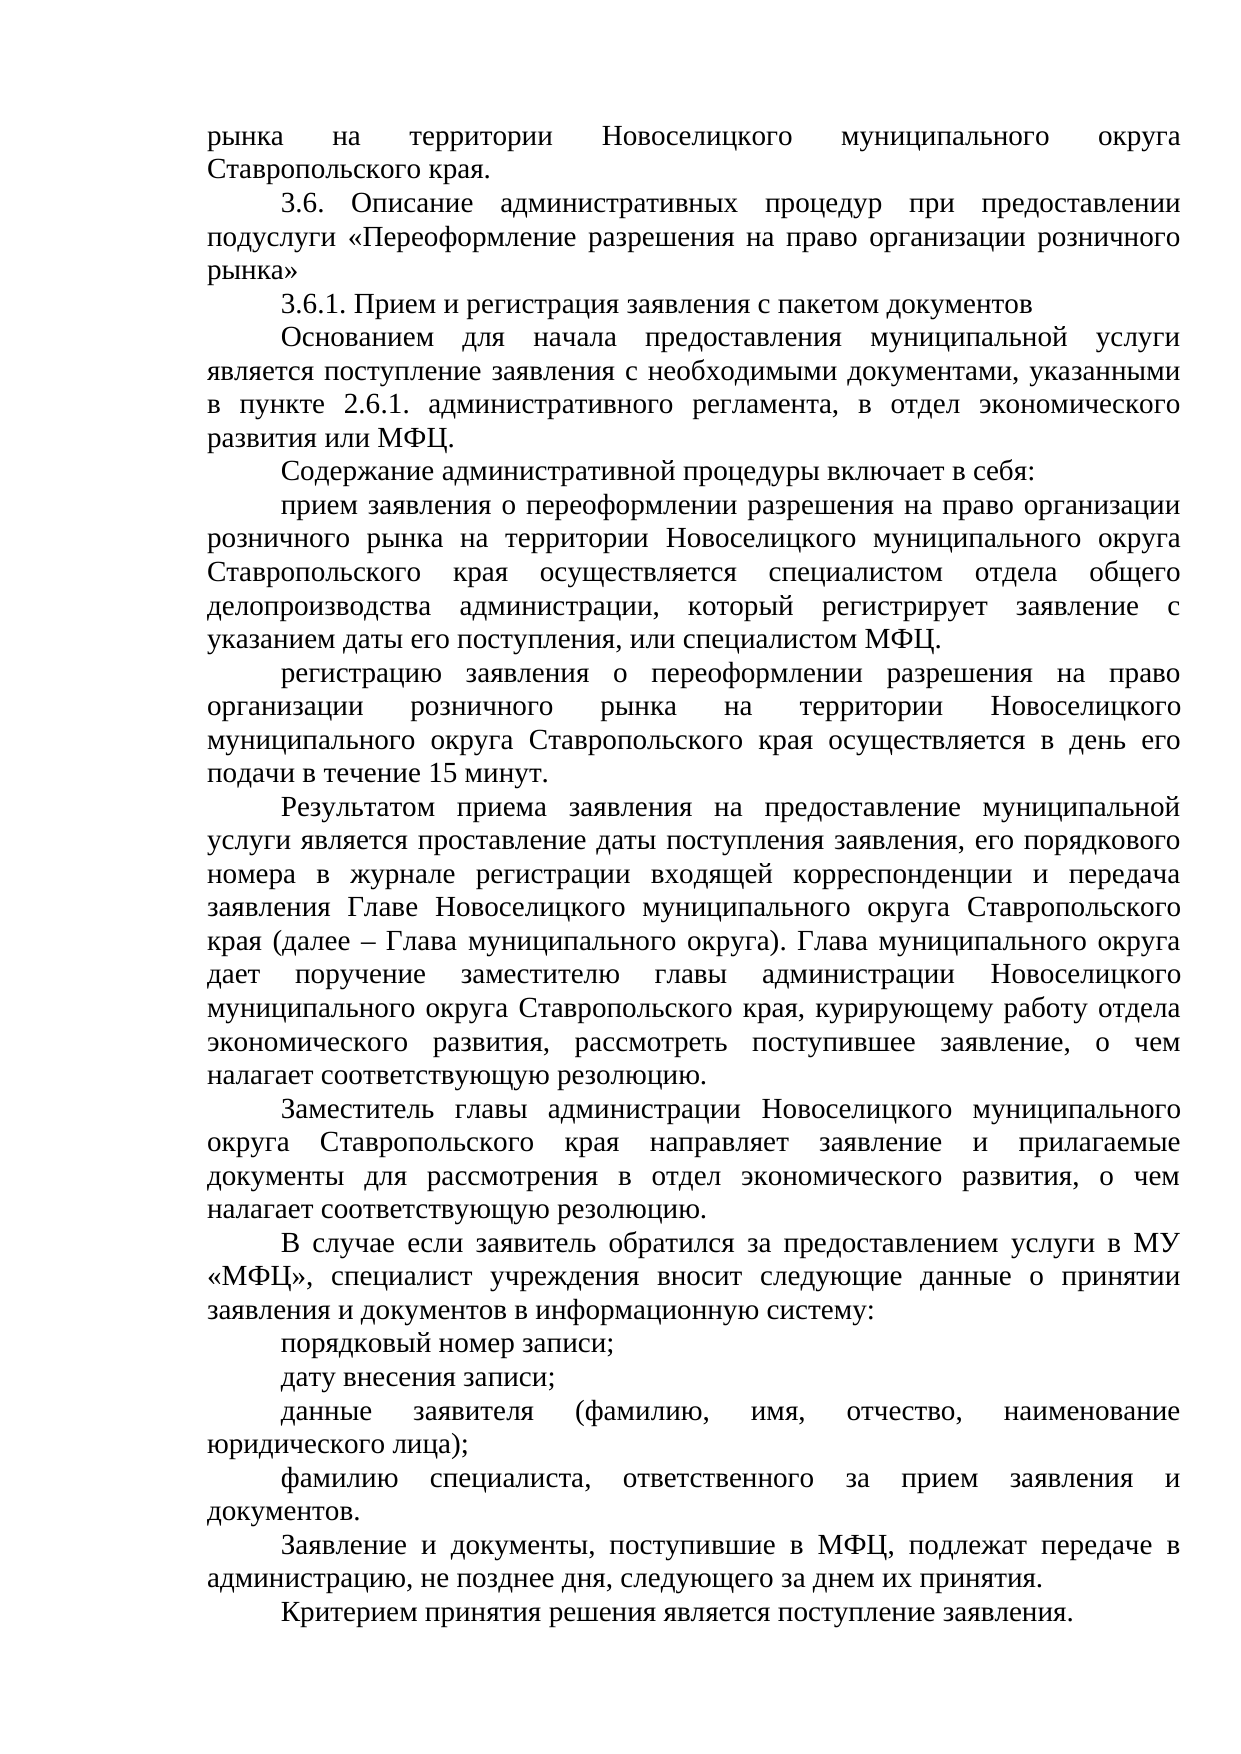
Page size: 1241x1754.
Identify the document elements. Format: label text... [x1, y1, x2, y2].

text порядковый номер записи; [207, 1326, 1181, 1359]
text регистрацию заявления о переоформлении разрешения на право организации розничного рынка на территории Новоселицкого муниципального округа Ставропольского края осуществляется в день его подачи в течение 15 минут. [207, 655, 1181, 789]
text Основанием для начала предоставления муниципальной услуги является поступление заявления с необходимыми документами, указанными в пункте 2.6.1. административного регламента, в отдел экономического развития или МФЦ. [207, 319, 1181, 453]
text фамилию специалиста, ответственного за прием заявления и документов. [207, 1460, 1181, 1527]
text Критерием принятия решения является поступление заявления. [207, 1594, 1181, 1627]
text Заместитель главы администрации Новоселицкого муниципального округа Ставропольского края направляет заявление и прилагаемые документы для рассмотрения в отдел экономического развития, о чем налагает соответствующую резолюцию. [207, 1091, 1181, 1225]
text Содержание административной процедуры включает в себя: [207, 453, 1181, 487]
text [207, 118, 1181, 185]
text Результатом приема заявления на предоставление муниципальной услуги является проставление даты поступления заявления, его порядкового номера в журнале регистрации входящей корреспонденции и передача заявления Главе Новоселицкого муниципального округа Ставропольского края (далее – Глава муниципального округа). Глава муниципального округа дает поручение заместителю главы администрации Новоселицкого муниципального округа Ставропольского края, курирующему работу отдела экономического развития, рассмотреть поступившее заявление, о чем налагает соответствующую резолюцию. [207, 789, 1181, 1091]
text В случае если заявитель обратился за предоставлением услуги в МУ «МФЦ», специалист учреждения вносит следующие данные о принятии заявления и документов в информационную систему: [207, 1225, 1181, 1326]
text 3.6. Описание административных процедур при предоставлении подуслуги «Переоформление разрешения на право организации розничного рынка» [207, 185, 1181, 286]
text Заявление и документы, поступившие в МФЦ, подлежат передаче в администрацию, не позднее дня, следующего за днем их принятия. [207, 1527, 1181, 1594]
text данные заявителя (фамилию, имя, отчество, наименование юридического лица); [207, 1393, 1181, 1460]
text дату внесения записи; [207, 1359, 1181, 1393]
text прием заявления о переоформлении разрешения на право организации розничного рынка на территории Новоселицкого муниципального округа Ставропольского края осуществляется специалистом отдела общего делопроизводства администрации, который регистрирует заявление с указанием даты его поступления, или специалистом МФЦ. [207, 487, 1181, 655]
text 3.6.1. Прием и регистрация заявления с пакетом документов [207, 286, 1181, 319]
